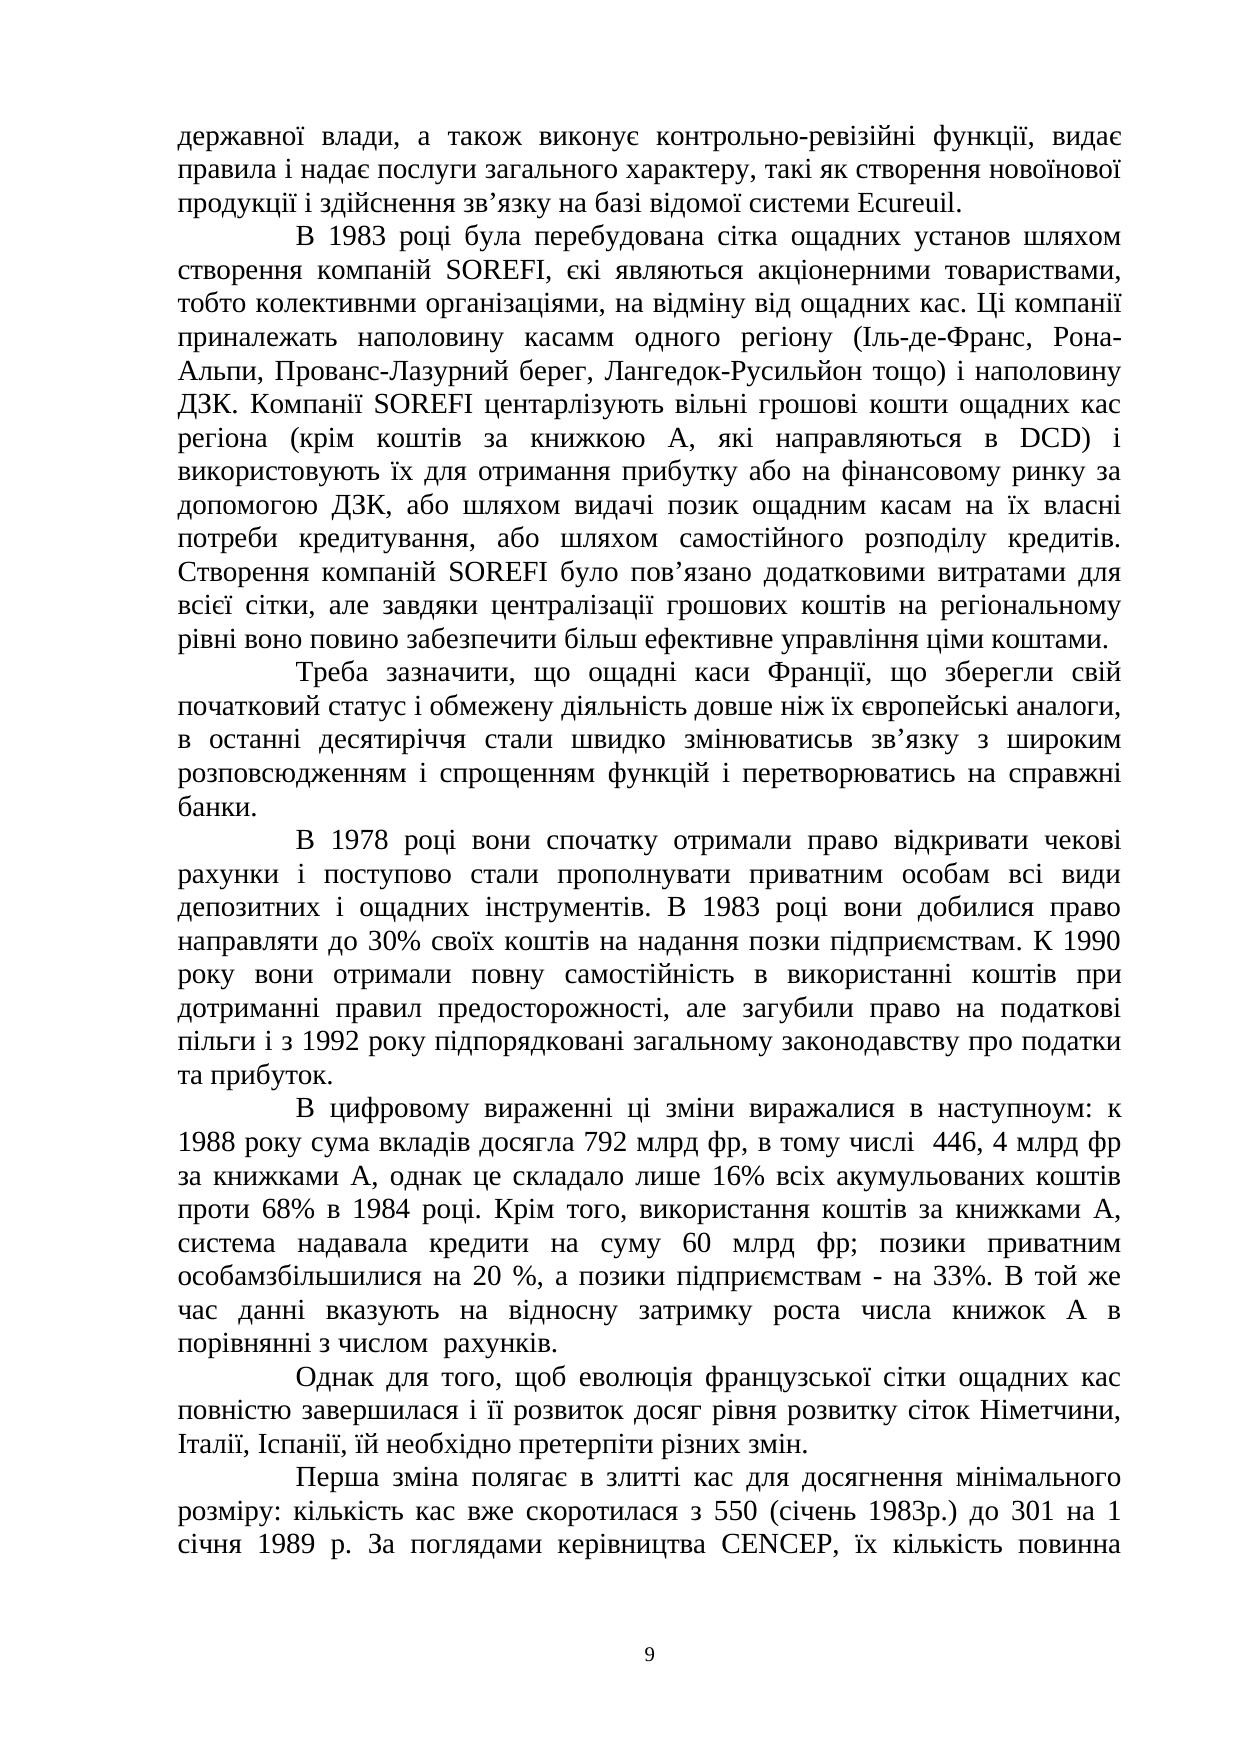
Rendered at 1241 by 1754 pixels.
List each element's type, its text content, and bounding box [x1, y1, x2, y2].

text Однак для того, щоб еволюція французської сітки ощадних кас повністю завершилася і її розвиток досяг рівня розвитку сіток Німетчини, Італії, Іспанії, їй необхідно претерпіти різних змін. [177, 1359, 1122, 1460]
text В 1978 році вони спочатку отримали право відкривати чекові рахунки і поступово стали прополнувати приватним особам всі види депозитних і ощадних інструментів. В 1983 році вони добилися право направляти до 30% своїх коштів на надання позки підприємствам. К 1990 року вони отримали повну самостійність в використанні коштів при дотриманні правил предосторожності, але загубили право на податкові пільги і з 1992 року підпорядковані загальному законодавству про податки та прибуток. [177, 822, 1122, 1091]
text В 1983 році була перебудована сітка ощадних установ шляхом створення компаній SOREFI, єкі являються акціонерними товариствами, тобто колективнми організаціями, на відміну від ощадних кас. Ці компанії приналежать наполовину касамм одного регіону (Іль-де-Франс, Рона-Альпи, Прованс-Лазурний берег, Лангедок-Русильйон тощо) і наполовину ДЗК. Компанії SOREFI центарлізують вільні грошові кошти ощадних кас регіона (крім коштів за книжкою А, які направляються в DCD) і використовують їх для отримання прибутку або на фінансовому ринку за допомогою ДЗК, або шляхом видачі позик ощадним касам на їх власні потреби кредитування, або шляхом самостійного розподілу кредитів. Створення компаній SOREFI було пов’язано додатковими витратами для всієї сітки, але завдяки централізації грошових коштів на регіональному рівні воно повино забезпечити більш ефективне управління ціми коштами. [177, 219, 1122, 655]
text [177, 118, 1122, 219]
text В цифровому вираженні ці зміни виражалися в наступноум: к 1988 року сума вкладів досягла 792 млрд фр, в тому числі 446, 4 млрд фр за книжками А, однак це складало лише 16% всіх акумульованих коштів проти 68% в 1984 році. Крім того, використання коштів за книжками А, система надавала кредити на суму 60 млрд фр; позики приватним особамзбільшилися на 20 %, а позики підприємствам - на 33%. В той же час данні вказують на відносну затримку роста числа книжок А в порівнянні з числом рахунків. [177, 1091, 1122, 1359]
text Треба зазначити, що ощадні каси Франції, що зберегли свій початковий статус і обмежену діяльність довше ніж їх європейські аналоги, в останні десятиріччя стали швидко змінюватисьв зв’язку з широким розповсюдженням і спрощенням функцій і перетворюватись на справжні банки. [177, 655, 1122, 822]
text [177, 1460, 1122, 1560]
